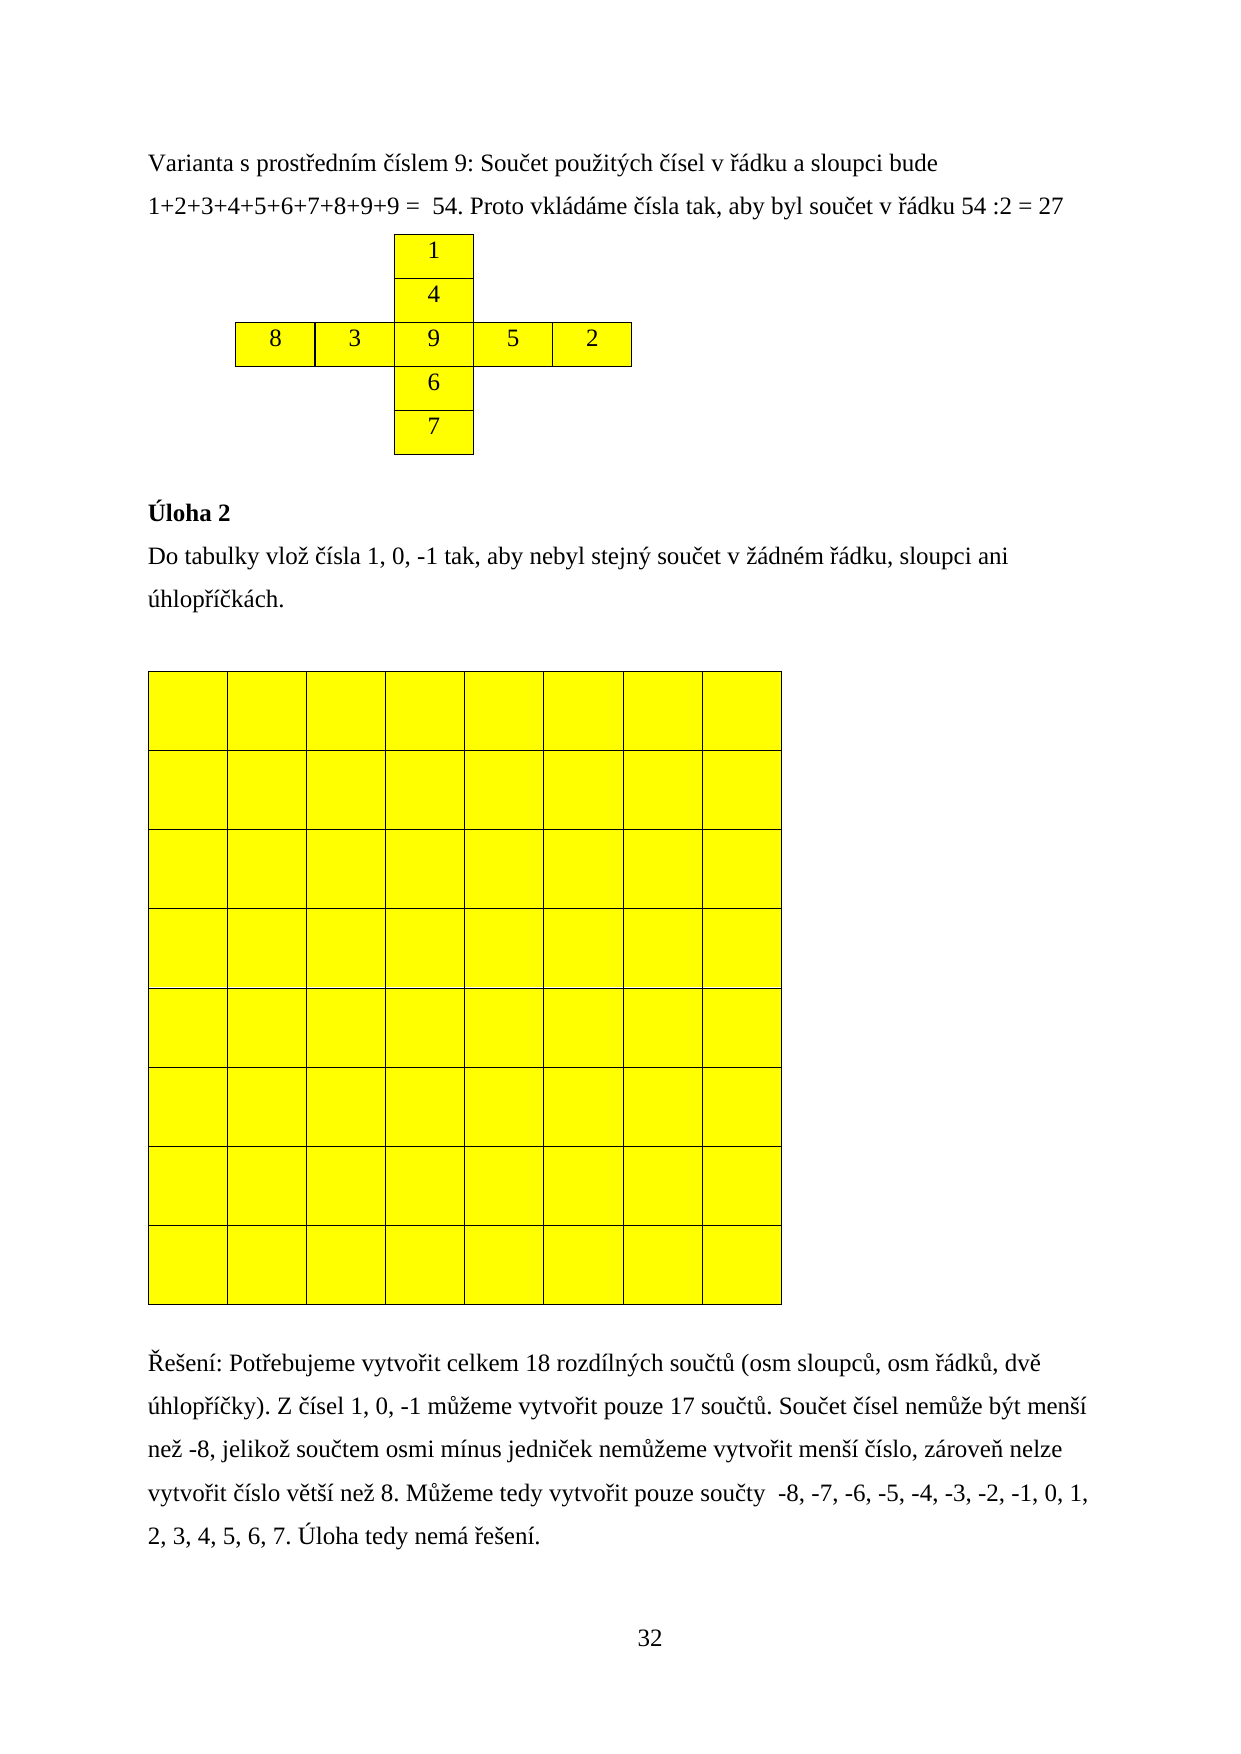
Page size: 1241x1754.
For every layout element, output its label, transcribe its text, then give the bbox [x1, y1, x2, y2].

table_cell [386, 1226, 464, 1304]
text Varianta s prostředním číslem 9: Součet použitých čísel v řádku a sloupci bude 1+2+3+4+5+6+7+8+9+9 = 54. Proto vkládáme čísla tak, aby byl součet v řádku 54 :2 = 27 [148, 148, 1093, 219]
table_cell [149, 989, 227, 1067]
table_cell [703, 1226, 781, 1304]
table_cell [703, 751, 781, 829]
table_cell [703, 1147, 781, 1225]
table_cell [228, 989, 306, 1067]
table_header [465, 672, 543, 750]
table_cell [386, 989, 464, 1067]
table_cell [149, 751, 227, 829]
table_cell [544, 830, 623, 908]
table_cell [624, 989, 702, 1067]
table_cell [228, 830, 306, 908]
table_cell [624, 830, 702, 908]
table_cell [703, 909, 781, 987]
table_header [307, 672, 385, 750]
table_cell [624, 751, 702, 829]
table_cell [386, 751, 464, 829]
table_cell [386, 1068, 464, 1146]
table_cell [307, 909, 385, 987]
table_cell [624, 1068, 702, 1146]
table_header [703, 672, 781, 750]
table_cell [149, 1147, 227, 1225]
table_cell 4 [395, 279, 473, 322]
table_cell [465, 751, 543, 829]
table_header [149, 672, 227, 750]
table_header [386, 672, 464, 750]
table_cell [307, 1068, 385, 1146]
table_cell [386, 909, 464, 987]
table_cell [544, 989, 623, 1067]
table_cell [544, 751, 623, 829]
text Úloha 2 [148, 498, 1093, 527]
table_cell 6 [395, 367, 473, 410]
table_cell 8 [236, 323, 314, 366]
table_cell [624, 1147, 702, 1225]
table_cell [465, 989, 543, 1067]
table_header [624, 672, 702, 750]
table_cell [544, 1226, 623, 1304]
table_cell 5 [474, 323, 552, 366]
table_cell [149, 909, 227, 987]
table_cell [307, 1226, 385, 1304]
text Řešení: Potřebujeme vytvořit celkem 18 rozdílných součtů (osm sloupců, osm řádků, dvě úhlopříčky). Z čísel 1, 0, -1 můžeme vytvořit pouze 17 součtů. Součet čísel nemůže být menší než -8, jelikož součtem osmi mínus jedniček nemůžeme vytvořit menší číslo, zároveň nelze vytvořit číslo větší než 8. Můžeme tedy vytvořit pouze součty -8, -7, -6, -5, -4, -3, -2, -1, 0, 1, 2, 3, 4, 5, 6, 7. Úloha tedy nemá řešení. [148, 1348, 1093, 1549]
table_cell 3 [316, 323, 394, 366]
table_cell [307, 989, 385, 1067]
table_cell [465, 1226, 543, 1304]
table_cell [624, 1226, 702, 1304]
table_cell [228, 1147, 306, 1225]
table_cell [465, 1147, 543, 1225]
table_cell [703, 989, 781, 1067]
table_header [228, 672, 306, 750]
table_cell [228, 909, 306, 987]
table_cell [386, 830, 464, 908]
table_cell [149, 1068, 227, 1146]
table_cell [307, 830, 385, 908]
table_header [544, 672, 623, 750]
table_cell [386, 1147, 464, 1225]
table_cell [624, 909, 702, 987]
table_cell [703, 1068, 781, 1146]
table_cell [149, 830, 227, 908]
table_cell [149, 1226, 227, 1304]
table_cell [465, 909, 543, 987]
table_header 1 [395, 235, 473, 278]
table_cell [544, 1068, 623, 1146]
table_cell [544, 1147, 623, 1225]
table_cell [228, 1068, 306, 1146]
table_cell [544, 909, 623, 987]
table_cell [703, 830, 781, 908]
table_cell 9 [395, 323, 473, 366]
table_cell [307, 1147, 385, 1225]
table_cell 7 [395, 411, 473, 454]
table_cell [465, 830, 543, 908]
table_cell [465, 1068, 543, 1146]
table_cell [228, 1226, 306, 1304]
text Do tabulky vlož čísla 1, 0, -1 tak, aby nebyl stejný součet v žádném řádku, sloupci ani úhlopříčkách. [148, 541, 1093, 613]
table_cell 2 [553, 323, 631, 366]
table_cell [228, 751, 306, 829]
table_cell [307, 751, 385, 829]
